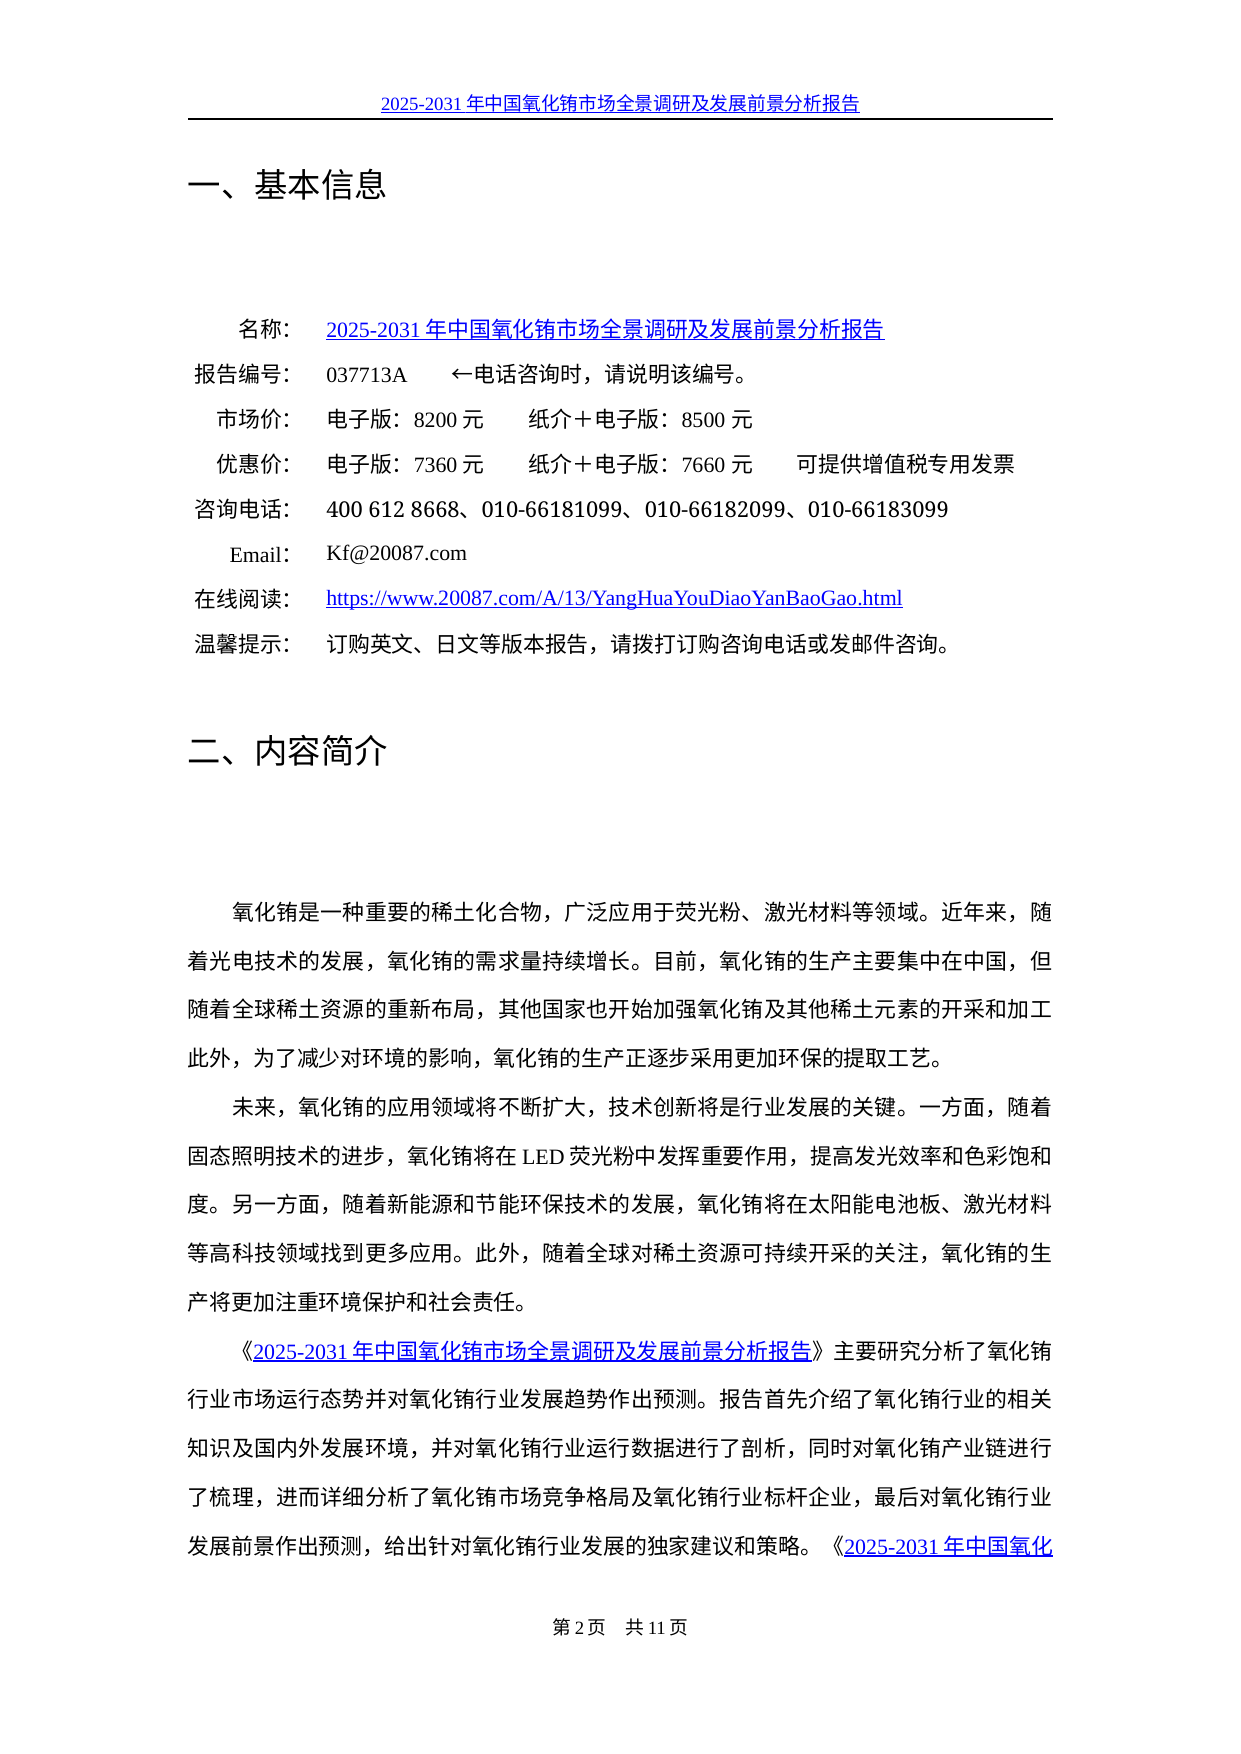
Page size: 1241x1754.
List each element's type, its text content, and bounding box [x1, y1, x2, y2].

table_cell 咨询电话： [167, 492, 315, 537]
table_cell 在线阅读： [167, 582, 315, 627]
table_header 2025-2031年中国氧化铕市场全景调研及发展前景分析报告 [315, 312, 1073, 357]
table_cell 市场价： [167, 402, 315, 447]
table_header 名称： [167, 312, 315, 357]
table_cell [315, 582, 1073, 627]
title 一、基本信息 [187, 150, 1053, 215]
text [187, 894, 1053, 1561]
table_cell 订购英文、日文等版本报告，请拨打订购咨询电话或发邮件咨询。 [315, 627, 1073, 672]
table_cell 电子版：8200 元 纸介＋电子版：8500 元 [315, 402, 1073, 447]
table_cell 报告编号： [167, 357, 315, 402]
table_cell 037713A ←电话咨询时，请说明该编号。 [315, 357, 1073, 402]
table_cell 400 612 8668、010-66181099、010-66182099、010-66183099 [315, 492, 1073, 537]
table_cell Kf@20087.com [315, 537, 1073, 582]
table_cell 温馨提示： [167, 627, 315, 672]
table_cell 电子版：7360 元 纸介＋电子版：7660 元 可提供增值税专用发票 [315, 447, 1073, 492]
table_cell Email： [167, 537, 315, 582]
title 二、内容简介 [187, 717, 1053, 782]
table_cell 优惠价： [167, 447, 315, 492]
